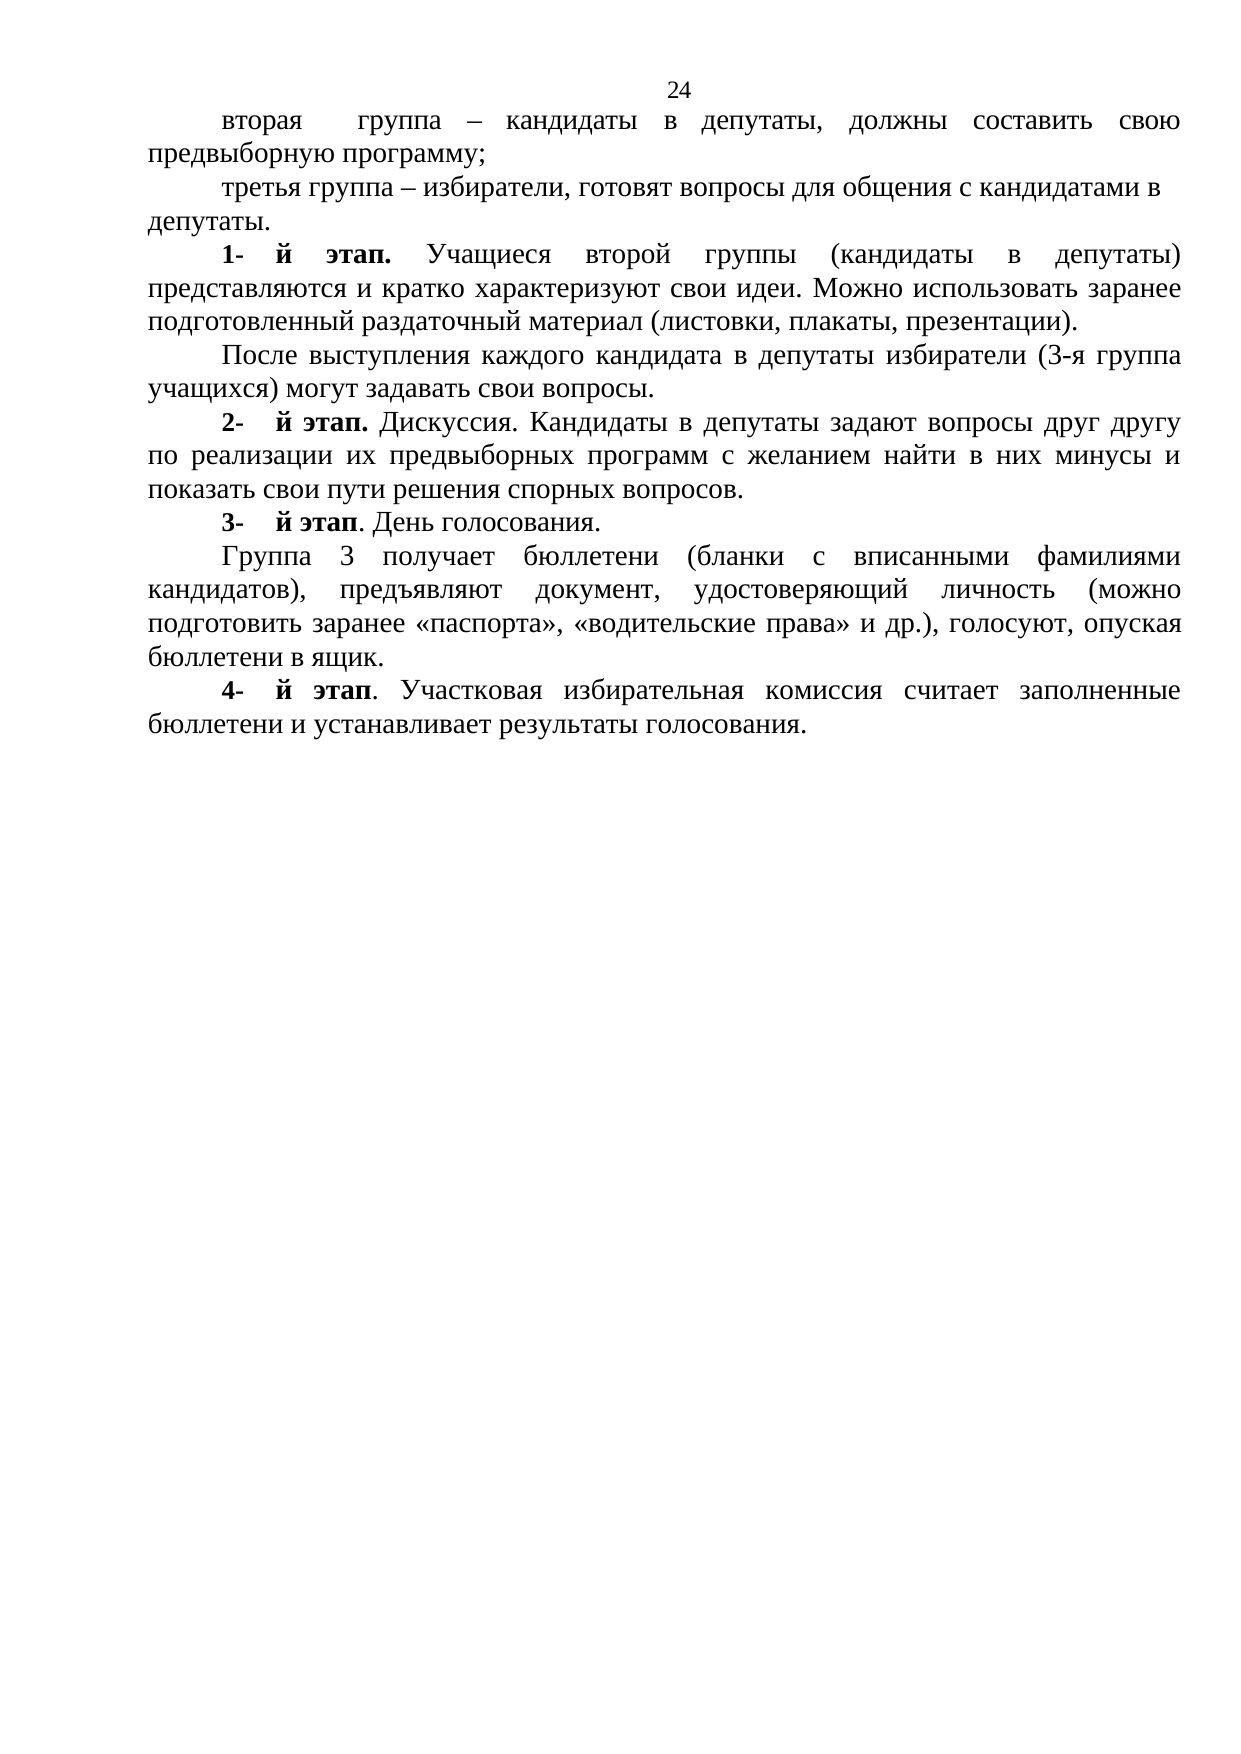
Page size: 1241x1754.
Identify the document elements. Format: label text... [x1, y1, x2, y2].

text Группа 3 получает бюллетени (бланки с вписанными фамилиями кандидатов), предъявляют документ, удостоверяющий личность (можно подготовить заранее «паспорта», «водительские права» и др.), голосуют, опуская бюллетени в ящик. [148, 538, 1182, 672]
list й этап. День голосования. [148, 504, 1196, 538]
list й этап. Дискуссия. Кандидаты в депутаты задают вопросы друг другу по реализации их предвыборных программ с желанием найти в них минусы и показать свои пути решения спорных вопросов. [148, 404, 1182, 504]
text После выступления каждого кандидата в депутаты избиратели (3-я группа учащихся) могут задавать свои вопросы. [148, 337, 1182, 404]
text третья группа – избиратели, готовят вопросы для общения с кандидатами в депутаты. [148, 169, 1181, 236]
list й этап. Участковая избирательная комиссия считает заполненные бюллетени и устанавливает результаты голосования. [148, 672, 1181, 739]
text вторая группа – кандидаты в депутаты, должны составить свою предвыборную программу; [148, 102, 1182, 169]
list й этап. Учащиеся второй группы (кандидаты в депутаты) представляются и кратко характеризуют свои идеи. Можно использовать заранее подготовленный раздаточный материал (листовки, плакаты, презентации). [148, 236, 1182, 337]
